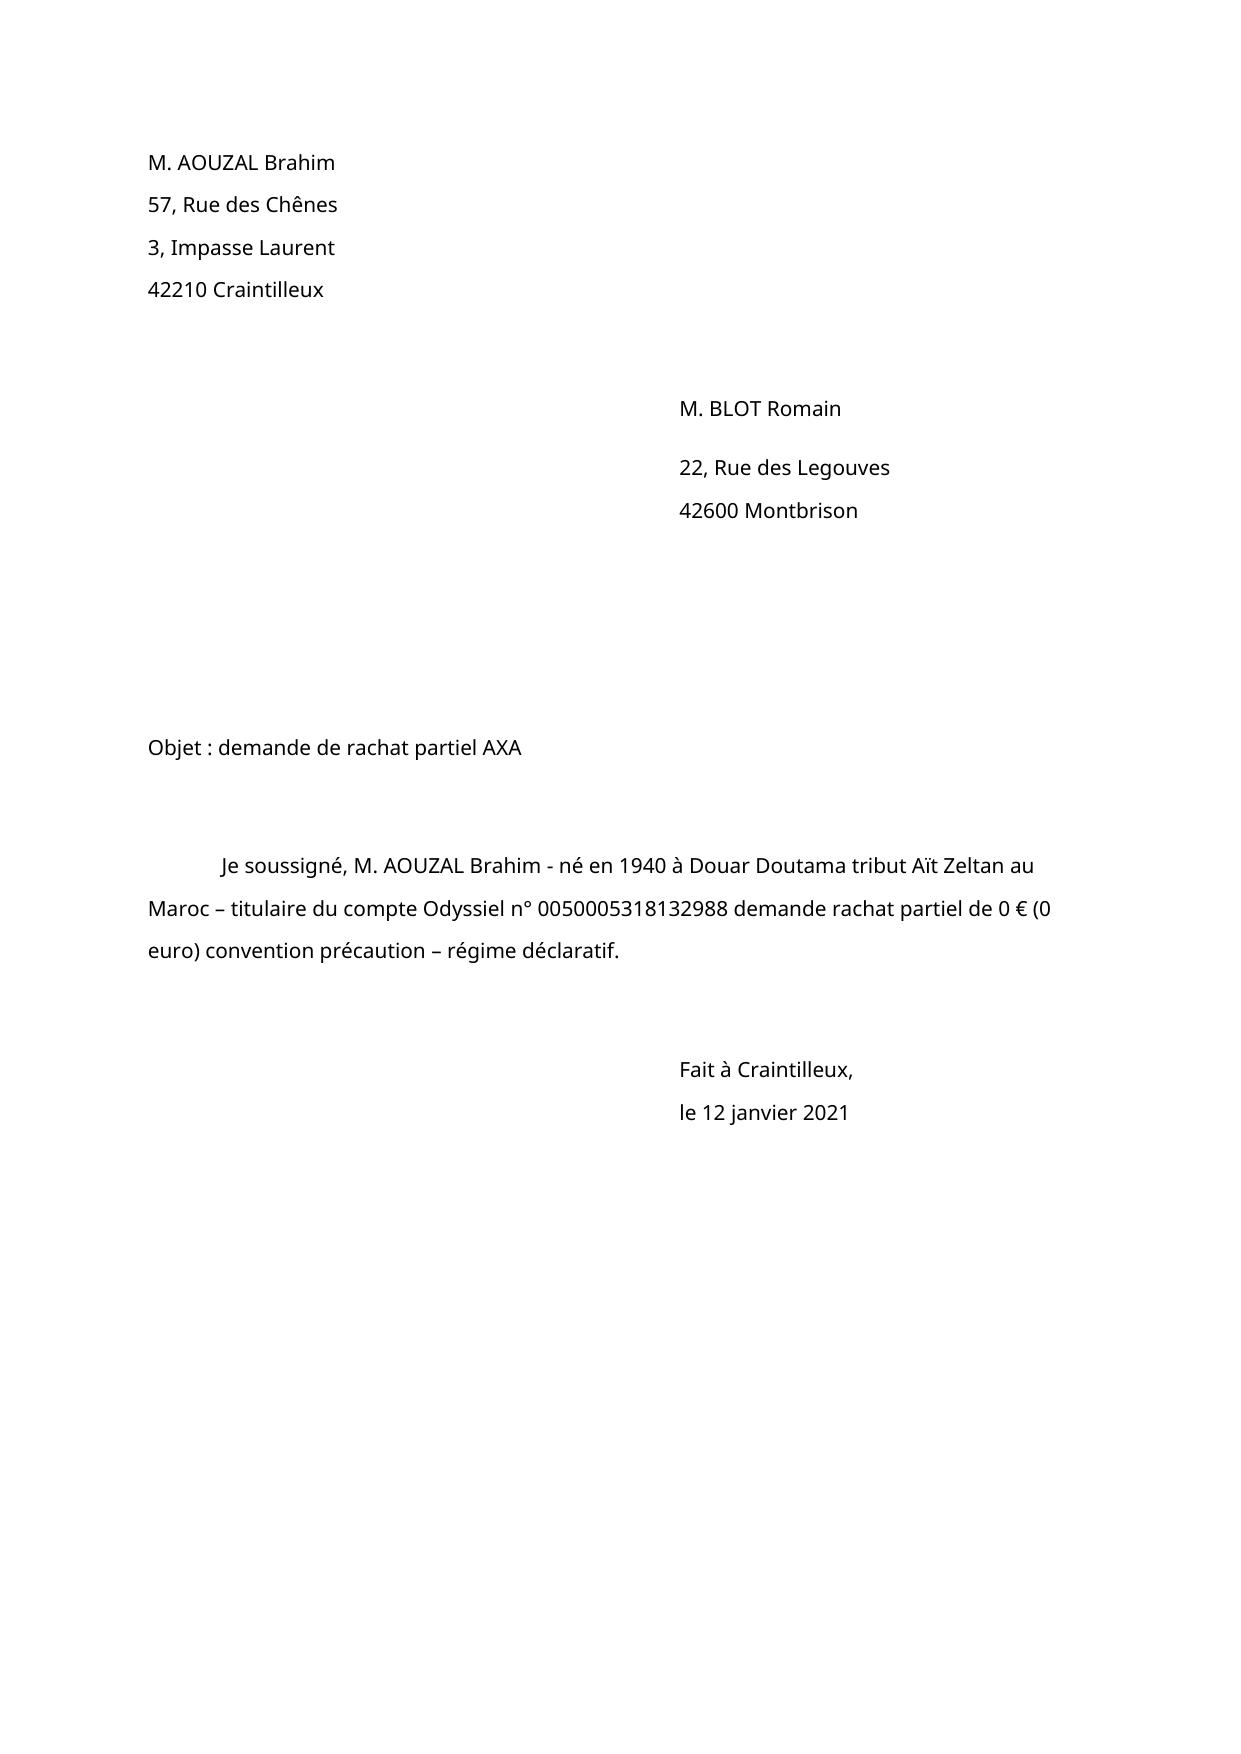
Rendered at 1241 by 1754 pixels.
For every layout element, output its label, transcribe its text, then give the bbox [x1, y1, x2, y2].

text 22, Rue des Legouves 42600 Montbrison [148, 453, 1093, 524]
text Je soussigné, M. AOUZAL Brahim - né en 1940 à Douar Doutama tribut Aït Zeltan au Maroc – titulaire du compte Odyssiel n° 0050005318132988 demande rachat partiel de 0 € (0 euro) convention précaution – régime déclaratif. [148, 851, 1093, 965]
text M. BLOT Romain [148, 394, 1093, 422]
text Objet : demande de rachat partiel AXA [148, 733, 1093, 761]
text Fait à Craintilleux, le 12 janvier 2021 [148, 1055, 1093, 1126]
text M. AOUZAL Brahim 57, Rue des Chênes 3, Impasse Laurent 42210 Craintilleux [148, 148, 1093, 304]
